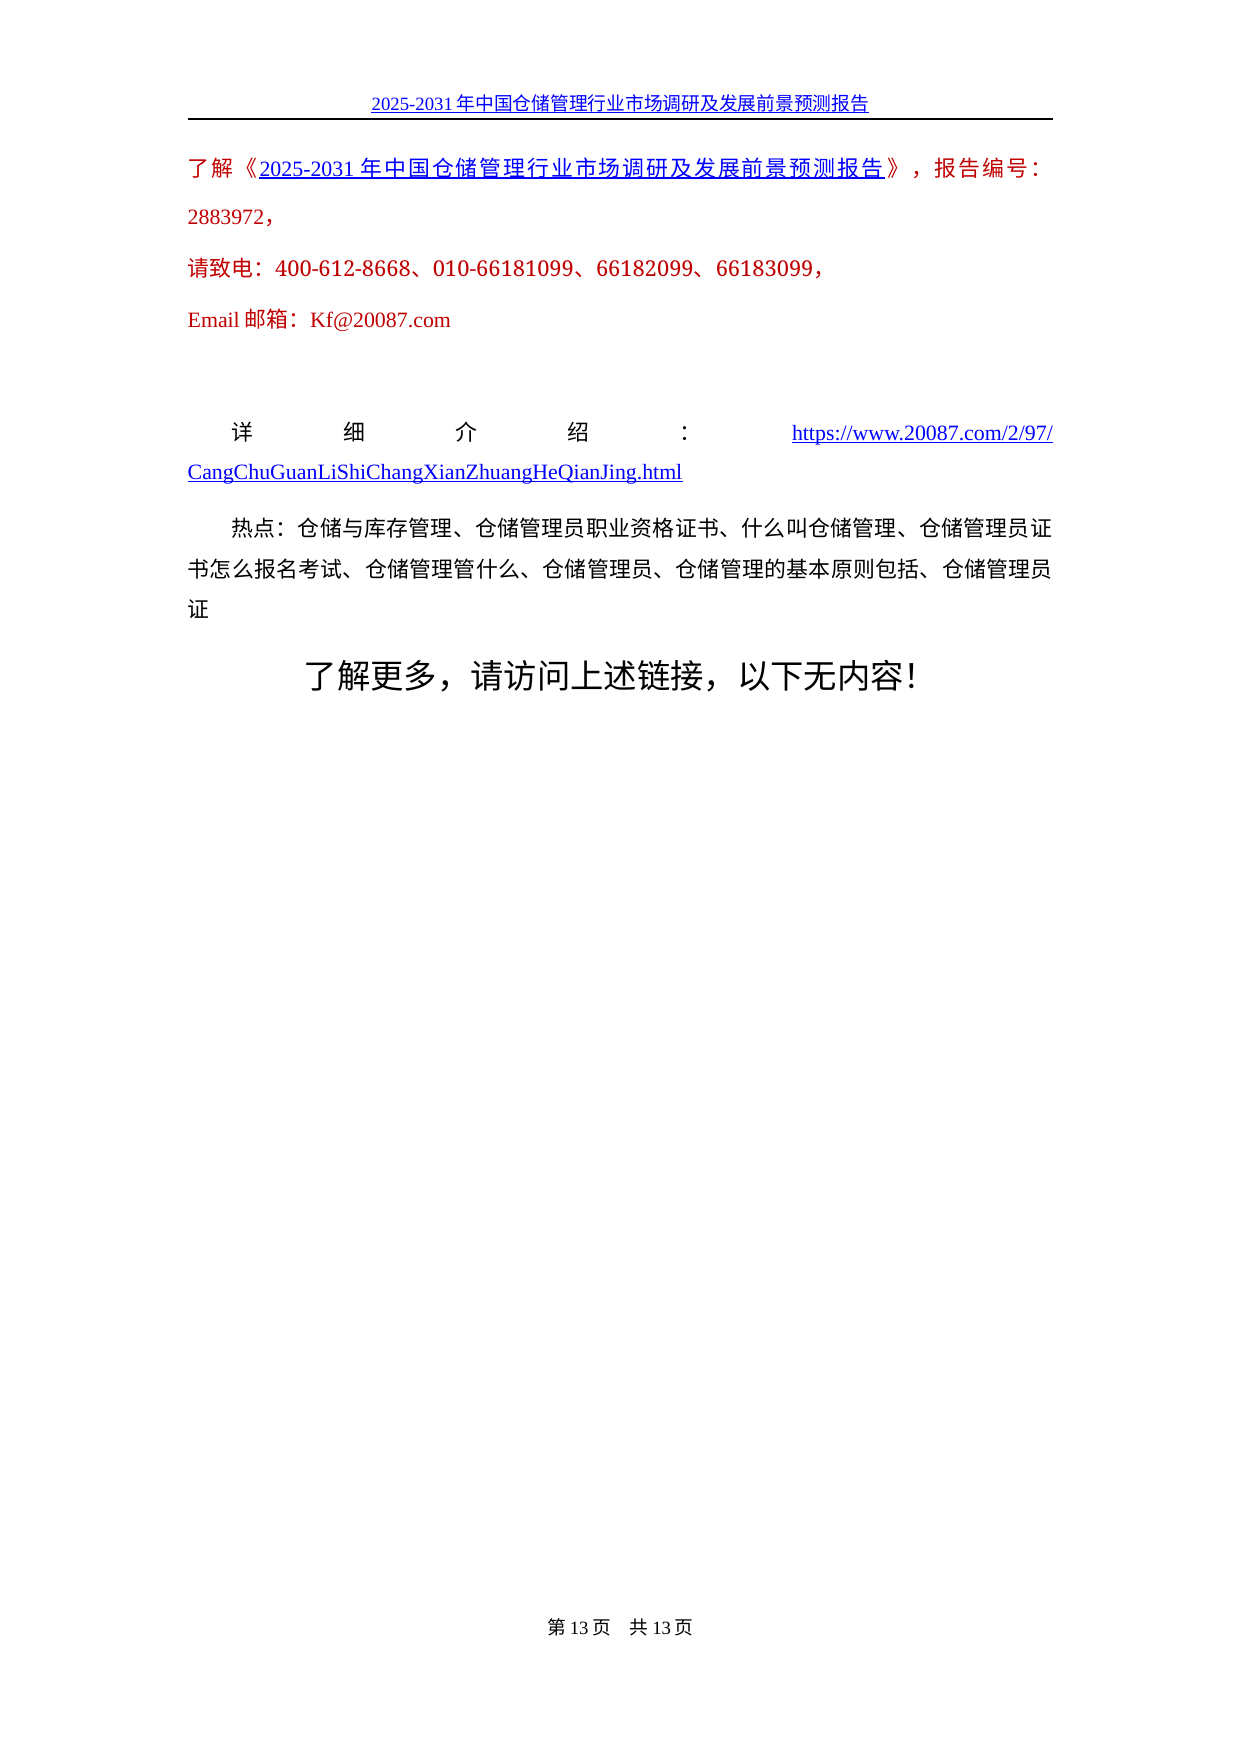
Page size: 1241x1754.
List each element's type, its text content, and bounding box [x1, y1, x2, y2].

text 详细介绍：https://www.20087.com/2/97/CangChuGuanLiShiChangXianZhuangHeQianJing.html [187, 415, 1053, 488]
title 了解更多，请访问上述链接，以下无内容！ [187, 642, 1053, 707]
text 热点：仓储与库存管理、仓储管理员职业资格证书、什么叫仓储管理、仓储管理员证书怎么报名考试、仓储管理管什么、仓储管理员、仓储管理的基本原则包括、仓储管理员证 [187, 511, 1053, 624]
text 了解《2025-2031年中国仓储管理行业市场调研及发展前景预测报告》，报告编号：2883972， [187, 150, 1053, 231]
text Email邮箱：Kf@20087.com [187, 302, 1053, 334]
text 请致电：400-612-8668、010-66181099、66182099、66183099， [187, 251, 1053, 283]
